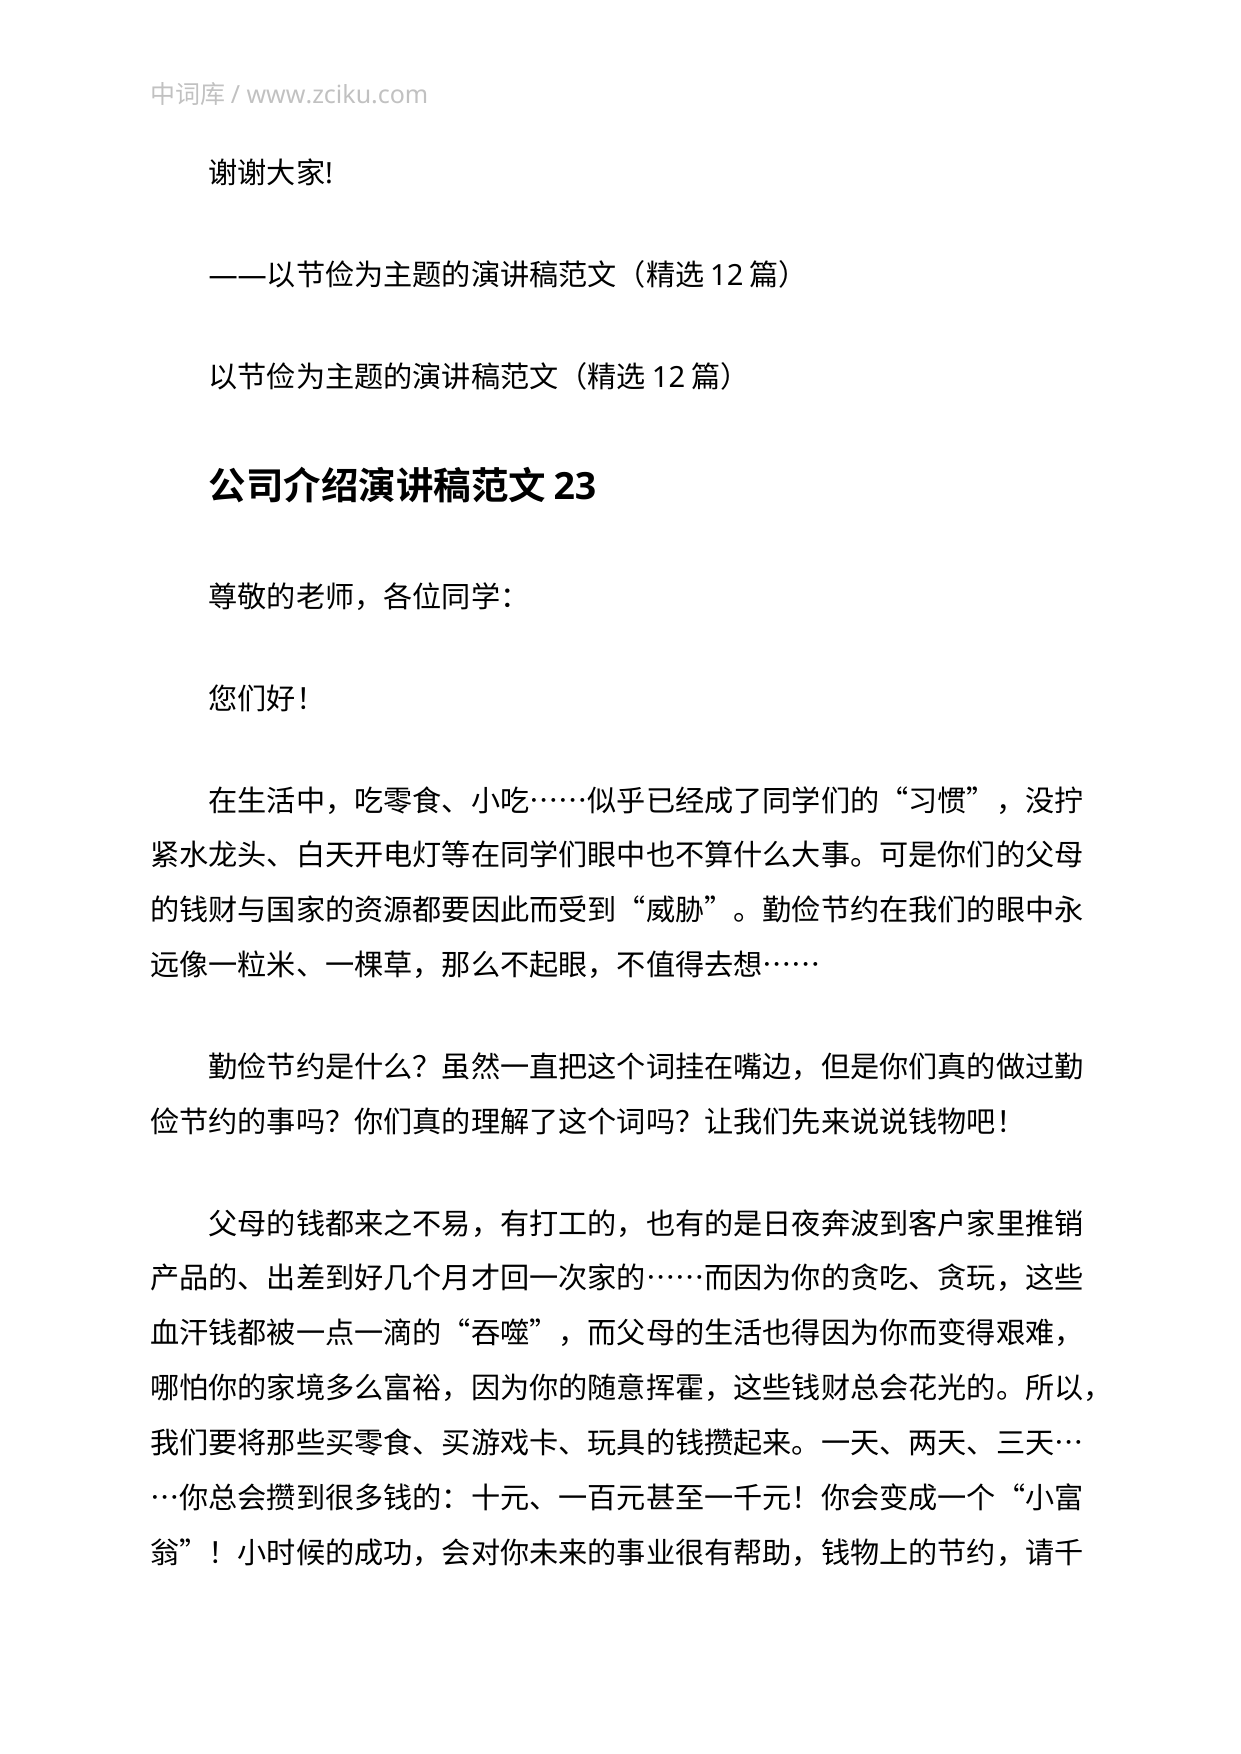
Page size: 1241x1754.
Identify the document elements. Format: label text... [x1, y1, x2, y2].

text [150, 1200, 1090, 1572]
text 谢谢大家! [150, 150, 1090, 192]
text 在生活中，吃零食、小吃……似乎已经成了同学们的“习惯”，没拧紧水龙头、白天开电灯等在同学们眼中也不算什么大事。可是你们的父母的钱财与国家的资源都要因此而受到“威胁”。勤俭节约在我们的眼中永远像一粒米、一棵草，那么不起眼，不值得去想…… [150, 777, 1090, 984]
text 勤俭节约是什么？虽然一直把这个词挂在嘴边，但是你们真的做过勤俭节约的事吗？你们真的理解了这个词吗？让我们先来说说钱物吧！ [150, 1043, 1090, 1141]
text 您们好！ [150, 675, 1090, 718]
text 以节俭为主题的演讲稿范文（精选12篇） [150, 354, 1090, 396]
text ——以节俭为主题的演讲稿范文（精选12篇） [150, 252, 1090, 294]
text 公司介绍演讲稿范文23 [150, 456, 1090, 510]
text 尊敬的老师，各位同学： [150, 573, 1090, 616]
